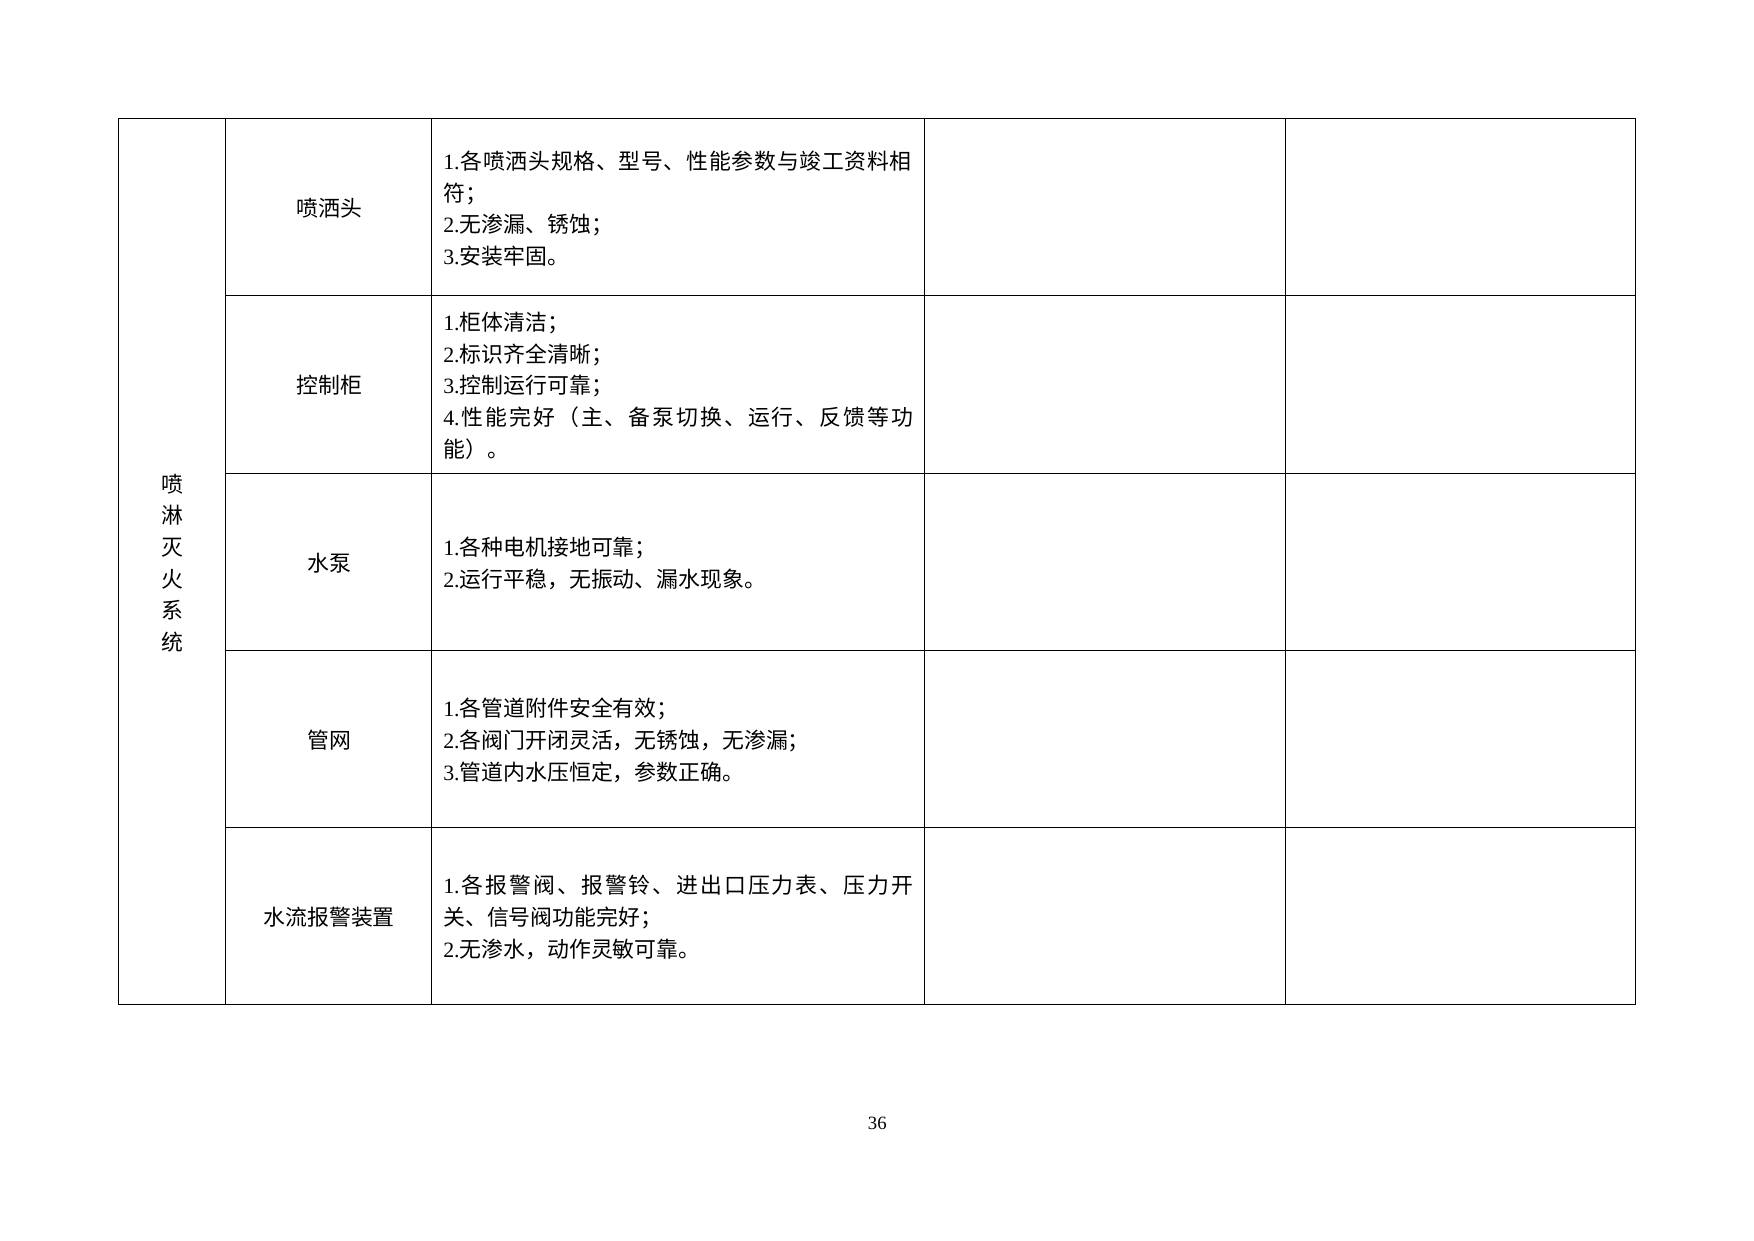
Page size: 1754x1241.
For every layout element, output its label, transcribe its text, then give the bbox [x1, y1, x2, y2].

table_cell [1286, 651, 1635, 827]
table_cell [1286, 296, 1635, 472]
table_cell [1286, 119, 1635, 295]
table_cell [1286, 474, 1635, 650]
table_cell 1.各喷洒头规格、型号、性能参数与竣工资料相符； 2.无渗漏、锈蚀； 3.安装牢固。 [432, 119, 924, 295]
table_cell [925, 296, 1285, 472]
table_cell 喷 淋 灭 火 系 统 [119, 119, 225, 1004]
table_cell 1.各管道附件安全有效； 2.各阀门开闭灵活，无锈蚀，无渗漏； 3.管道内水压恒定，参数正确。 [432, 651, 924, 827]
table_cell [925, 651, 1285, 827]
table_cell 喷洒头 [226, 119, 431, 295]
table_cell 水流报警装置 [226, 828, 431, 1004]
table_cell 管网 [226, 651, 431, 827]
table_cell 1.柜体清洁； 2.标识齐全清晰； 3.控制运行可靠； 4.性能完好（主、备泵切换、运行、反馈等功能）。 [432, 296, 924, 472]
table_cell 控制柜 [226, 296, 431, 472]
table_cell [925, 828, 1285, 1004]
table_cell [925, 474, 1285, 650]
table_cell 水泵 [226, 474, 431, 650]
table_cell [1286, 828, 1635, 1004]
table_cell 1.各种电机接地可靠； 2.运行平稳，无振动、漏水现象。 [432, 474, 924, 650]
table_cell [925, 119, 1285, 295]
table_cell 1.各报警阀、报警铃、进出口压力表、压力开关、信号阀功能完好； 2.无渗水，动作灵敏可靠。 [432, 828, 924, 1004]
